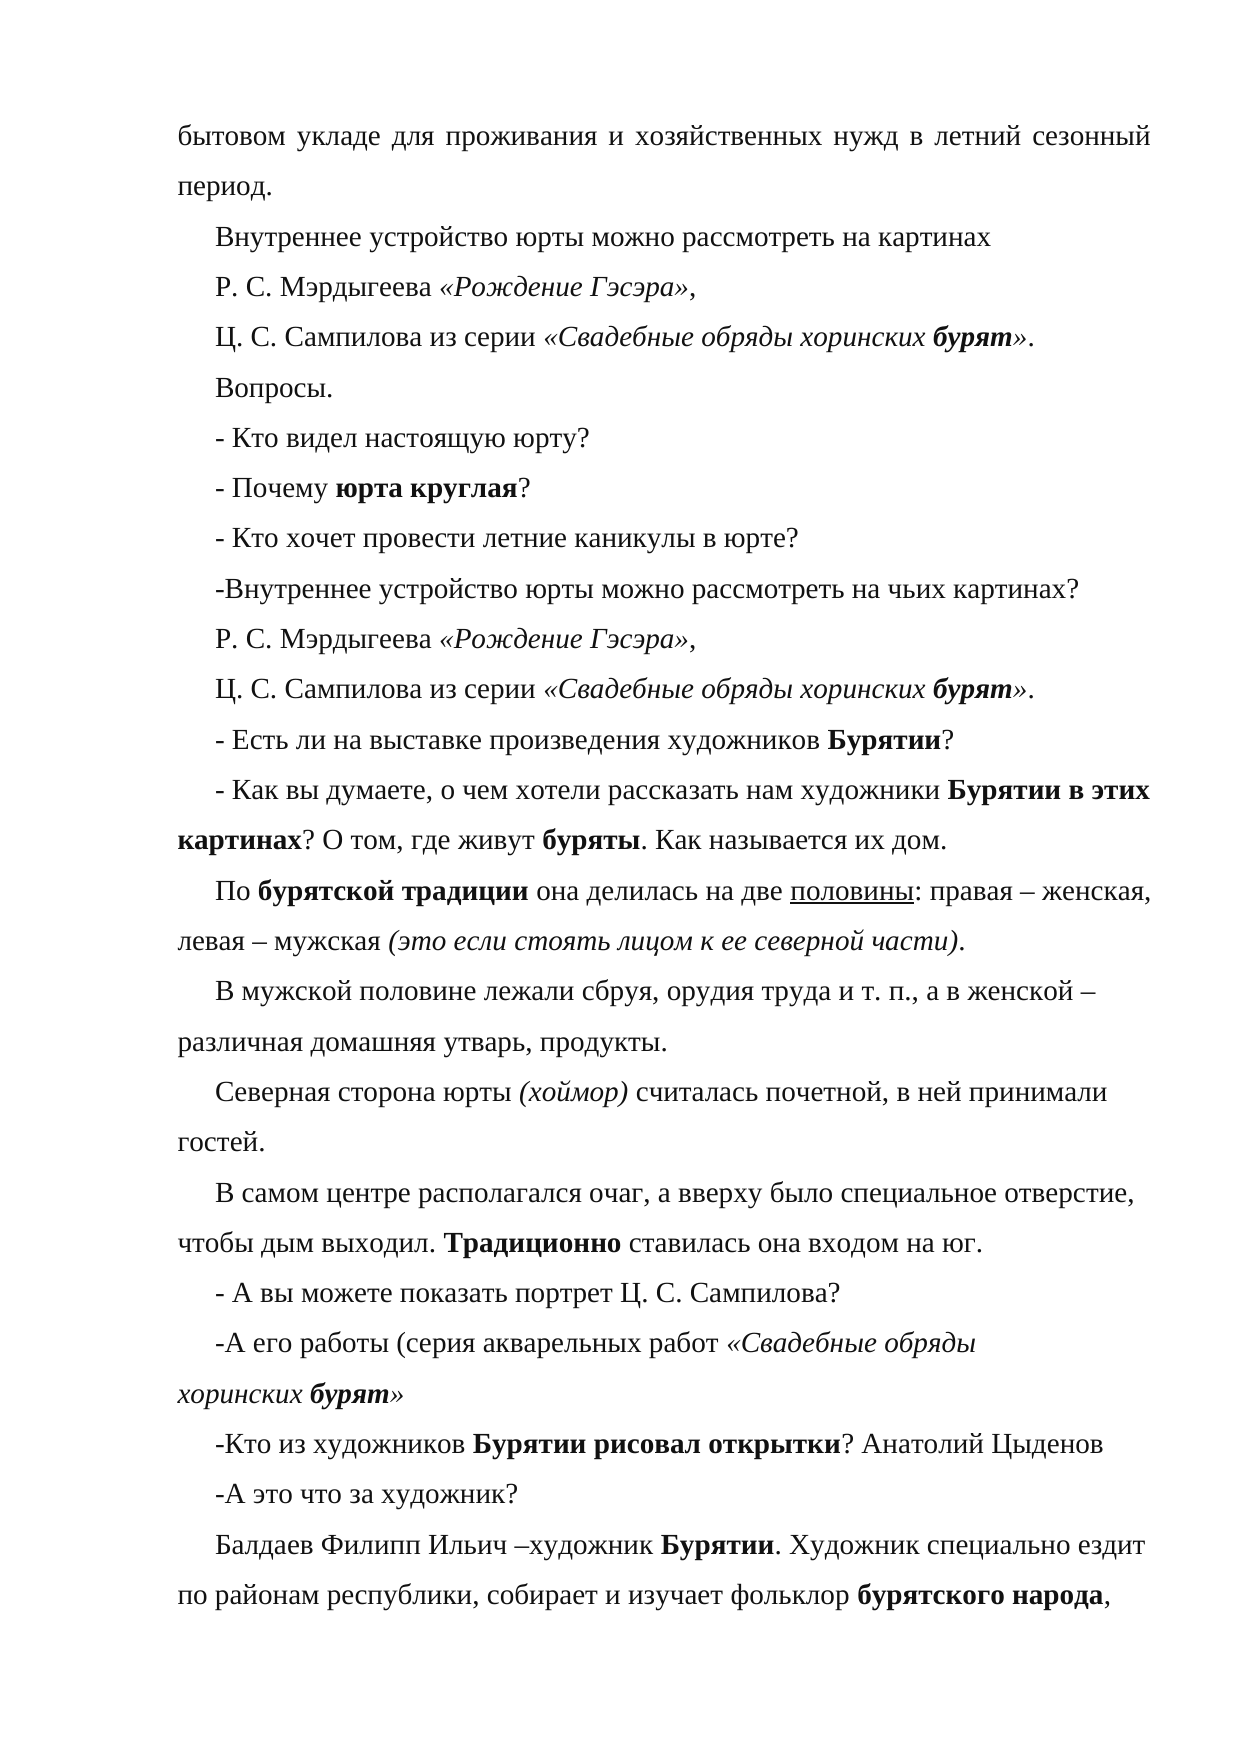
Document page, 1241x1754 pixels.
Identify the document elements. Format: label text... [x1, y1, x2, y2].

text - Как вы думаете, о чем хотели рассказать нам художники Бурятии в этих картинах? О том, где живут буряты. Как называется их дом. [177, 772, 1152, 856]
text - Кто хочет провести летние каникулы в юрте? [177, 521, 1152, 554]
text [177, 118, 1152, 202]
text -Кто из художников Бурятии рисовал открытки? Анатолий Цыденов [177, 1426, 1152, 1460]
text -Внутреннее устройство юрты можно рассмотреть на чьих картинах? [177, 571, 1152, 604]
text По бурятской традиции она делилась на две половины: правая – женская, левая – мужская (это если стоять лицом к ее северной части). [177, 873, 1152, 957]
text Внутреннее устройство юрты можно рассмотреть на картинах [177, 219, 1152, 252]
text Р. С. Мэрдыгеева «Рождение Гэсэра», [177, 621, 1152, 655]
text - Есть ли на выставке произведения художников Бурятии? [177, 722, 1152, 755]
text Северная сторона юрты (хоймор) считалась почетной, в ней принимали гостей. [177, 1074, 1152, 1158]
text -А это что за художник? [177, 1477, 1152, 1510]
text Р. С. Мэрдыгеева «Рождение Гэсэра», [177, 269, 1152, 303]
text Ц. С. Сампилова из серии «Свадебные обряды хоринских бурят». [177, 319, 1152, 353]
text В мужской половине лежали сбруя, орудия труда и т. п., а в женской – различная домашняя утварь, продукты. [177, 973, 1152, 1057]
text -А его работы (серия акварельных работ «Свадебные обряды хоринских бурят» [177, 1326, 1152, 1409]
text Вопросы. [177, 370, 1152, 403]
text - Кто видел настоящую юрту? [177, 420, 1152, 453]
text - А вы можете показать портрет Ц. С. Сампилова? [177, 1275, 1152, 1309]
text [177, 1527, 1152, 1611]
text Ц. С. Сампилова из серии «Свадебные обряды хоринских бурят». [177, 672, 1152, 705]
text В самом центре располагался очаг, а вверху было специальное отверстие, чтобы дым выходил. Традиционно ставилась она входом на юг. [177, 1175, 1152, 1258]
text - Почему юрта круглая? [177, 470, 1152, 504]
